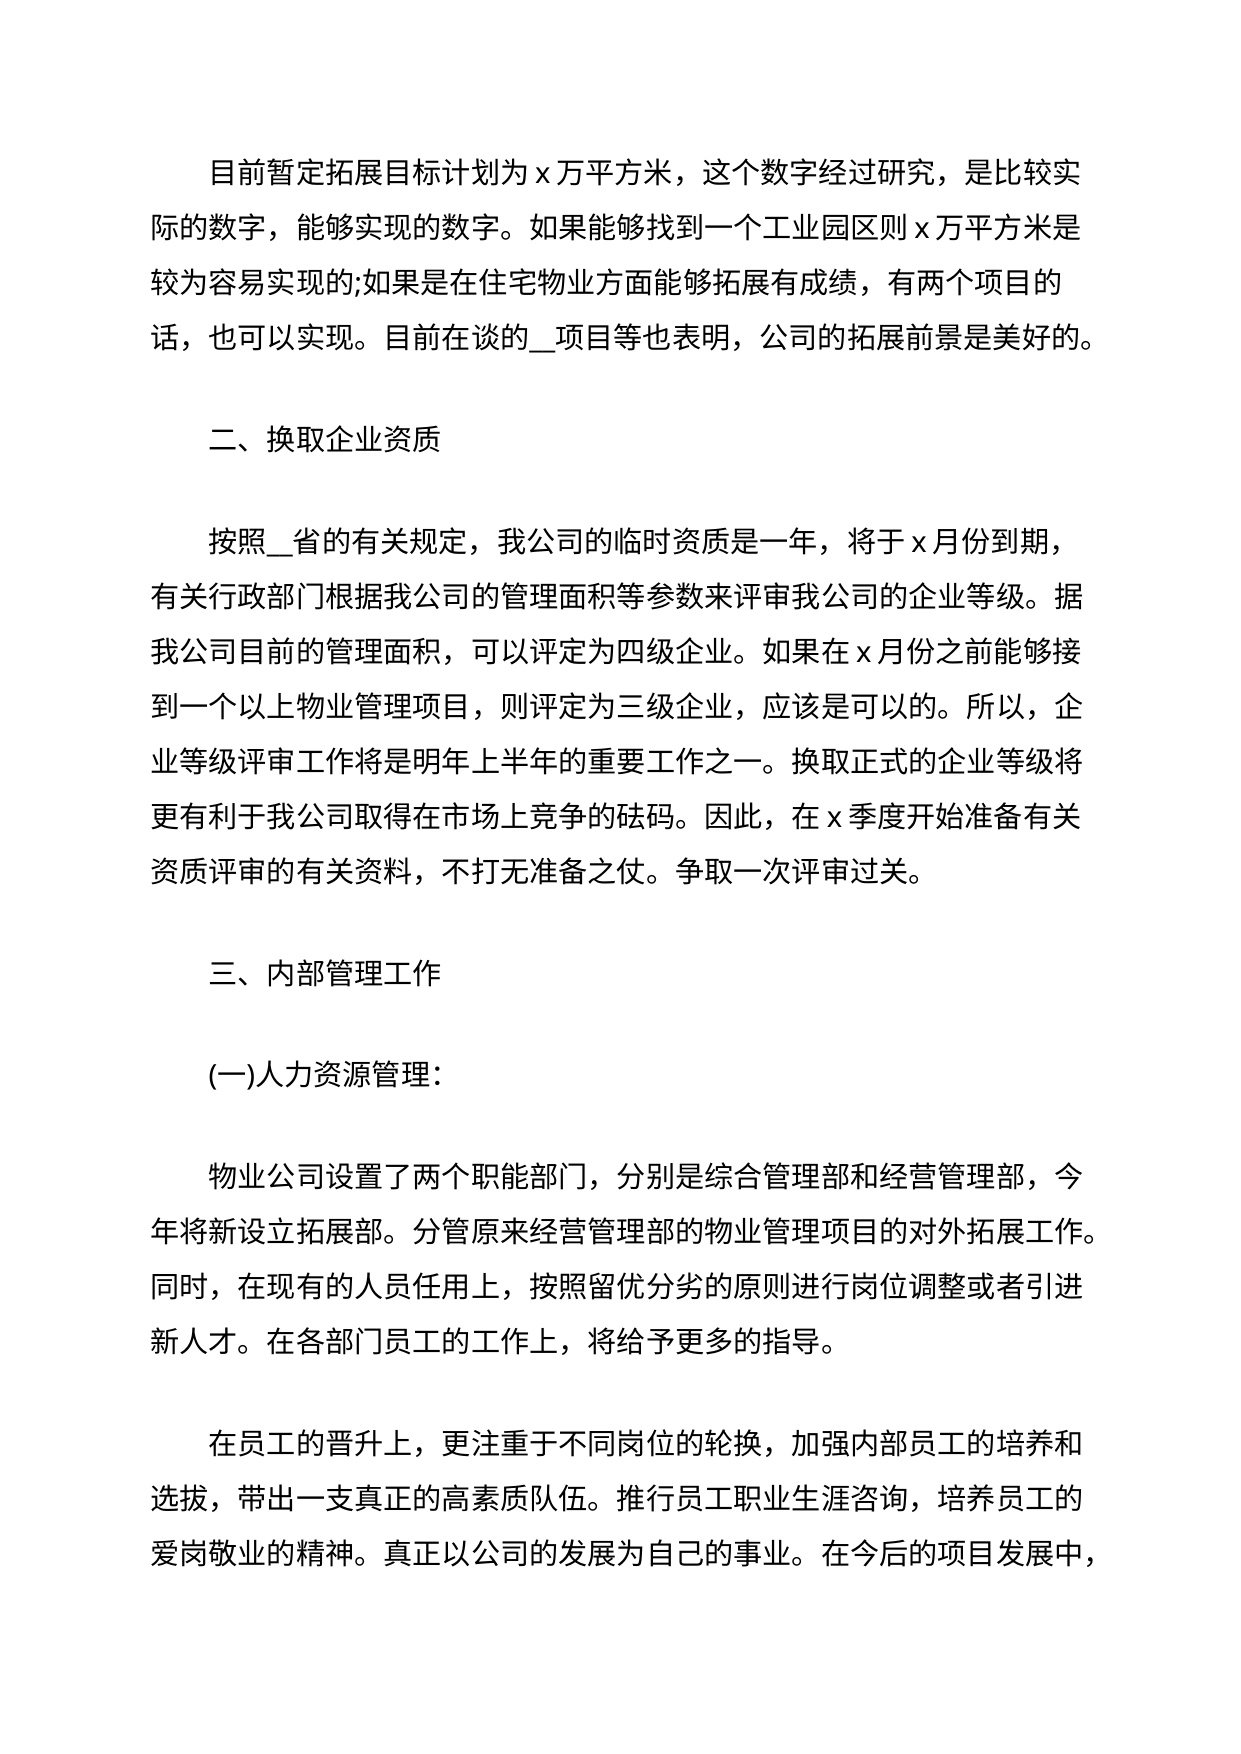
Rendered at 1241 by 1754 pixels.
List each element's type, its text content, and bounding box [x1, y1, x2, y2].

text (一)人力资源管理： [150, 1052, 1090, 1094]
text 物业公司设置了两个职能部门，分别是综合管理部和经营管理部，今年将新设立拓展部。分管原来经营管理部的物业管理项目的对外拓展工作。同时，在现有的人员任用上，按照留优分劣的原则进行岗位调整或者引进新人才。在各部门员工的工作上，将给予更多的指导。 [150, 1154, 1090, 1361]
text 目前暂定拓展目标计划为x万平方米，这个数字经过研究，是比较实际的数字，能够实现的数字。如果能够找到一个工业园区则x万平方米是较为容易实现的;如果是在住宅物业方面能够拓展有成绩，有两个项目的话，也可以实现。目前在谈的__项目等也表明，公司的拓展前景是美好的。 [150, 150, 1090, 357]
text 二、换取企业资质 [150, 417, 1090, 459]
text 按照__省的有关规定，我公司的临时资质是一年，将于x月份到期，有关行政部门根据我公司的管理面积等参数来评审我公司的企业等级。据我公司目前的管理面积，可以评定为四级企业。如果在x月份之前能够接到一个以上物业管理项目，则评定为三级企业，应该是可以的。所以，企业等级评审工作将是明年上半年的重要工作之一。换取正式的企业等级将更有利于我公司取得在市场上竞争的砝码。因此，在x季度开始准备有关资质评审的有关资料，不打无准备之仗。争取一次评审过关。 [150, 519, 1090, 891]
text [150, 1420, 1090, 1572]
text 三、内部管理工作 [150, 950, 1090, 992]
